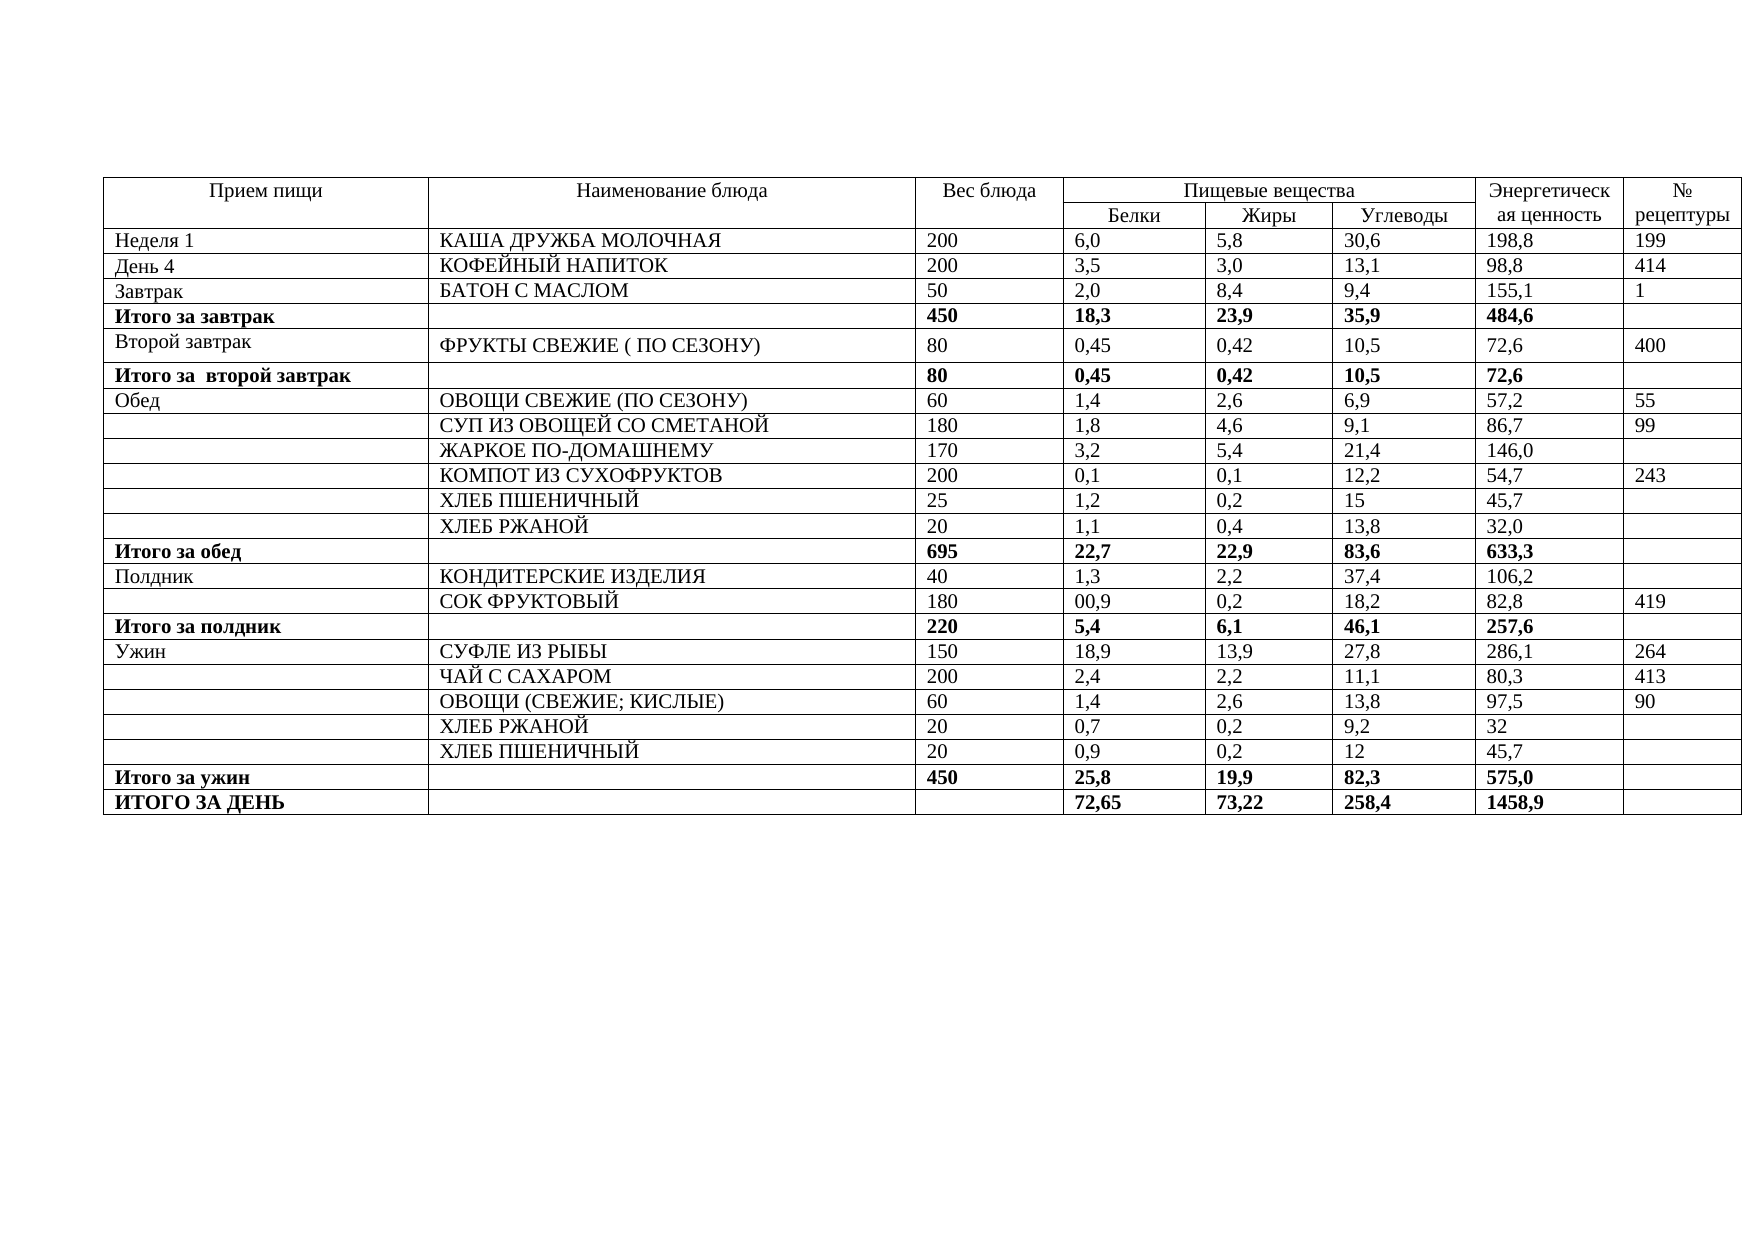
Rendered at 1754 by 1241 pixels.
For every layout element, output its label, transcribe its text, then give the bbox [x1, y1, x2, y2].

table_cell 200 [916, 229, 1063, 252]
table_cell 413 [1624, 665, 1741, 689]
table_cell 1,1 [1064, 514, 1205, 538]
table_cell [429, 765, 915, 789]
table_cell [1624, 564, 1741, 588]
table_cell 18,9 [1064, 640, 1205, 663]
table_cell 22,9 [1206, 539, 1332, 563]
table_cell 4,6 [1206, 414, 1332, 438]
table_cell Обед [104, 389, 428, 412]
table_cell 5,4 [1064, 614, 1205, 638]
table_cell 18,2 [1333, 589, 1475, 613]
table_cell Углеводы [1333, 203, 1475, 227]
table_cell 258,4 [1333, 790, 1475, 814]
table_cell ЖАРКОЕ ПО-ДОМАШНЕМУ [429, 439, 915, 463]
table_cell 264 [1624, 640, 1741, 663]
table_cell [1624, 363, 1741, 387]
table_cell 90 [1624, 690, 1741, 714]
table_cell ФРУКТЫ СВЕЖИЕ ( ПО СЕЗОНУ) [429, 329, 915, 362]
table_cell [916, 790, 1063, 814]
table_cell 11,1 [1333, 665, 1475, 689]
table_cell 80,3 [1476, 665, 1623, 689]
table_cell СУФЛЕ ИЗ РЫБЫ [429, 640, 915, 663]
table_cell Итого за обед [104, 539, 428, 563]
table_cell 1,8 [1064, 414, 1205, 438]
table_cell 5,4 [1206, 439, 1332, 463]
table_cell 2,0 [1064, 279, 1205, 303]
table_cell 20 [916, 715, 1063, 739]
table_cell 6,1 [1206, 614, 1332, 638]
table_cell Итого за второй завтрак [104, 363, 428, 387]
table_cell КАША ДРУЖБА МОЛОЧНАЯ [429, 229, 915, 252]
table_cell 32 [1476, 715, 1623, 739]
table_header Наименование блюда [429, 178, 915, 227]
table_cell КОНДИТЕРСКИЕ ИЗДЕЛИЯ [429, 564, 915, 588]
table_cell Ужин [104, 640, 428, 663]
table_cell БАТОН С МАСЛОМ [429, 279, 915, 303]
table_cell 20 [916, 514, 1063, 538]
table_cell 13,9 [1206, 640, 1332, 663]
table_cell 200 [916, 464, 1063, 488]
table_cell 0,45 [1064, 329, 1205, 362]
table_cell [1624, 740, 1741, 764]
table_cell 9,1 [1333, 414, 1475, 438]
table_cell 13,8 [1333, 514, 1475, 538]
table_cell Второй завтрак [104, 329, 428, 362]
table_cell 3,2 [1064, 439, 1205, 463]
table_cell 82,3 [1333, 765, 1475, 789]
table_cell 10,5 [1333, 363, 1475, 387]
table_cell [104, 690, 428, 714]
table_cell КОМПОТ ИЗ СУХОФРУКТОВ [429, 464, 915, 488]
table_cell 0,2 [1206, 489, 1332, 513]
table_cell 220 [916, 614, 1063, 638]
table_cell 0,2 [1206, 740, 1332, 764]
table_cell ОВОЩИ СВЕЖИЕ (ПО СЕЗОНУ) [429, 389, 915, 412]
table_cell 15 [1333, 489, 1475, 513]
table_cell 450 [916, 765, 1063, 789]
table_cell 1458,9 [1476, 790, 1623, 814]
table_cell [104, 439, 428, 463]
table_cell 21,4 [1333, 439, 1475, 463]
table_cell КОФЕЙНЫЙ НАПИТОК [429, 254, 915, 278]
table_cell 199 [1624, 229, 1741, 252]
table_cell [104, 464, 428, 488]
table_cell Полдник [104, 564, 428, 588]
table_cell 97,5 [1476, 690, 1623, 714]
table_cell 450 [916, 304, 1063, 328]
table_cell 25,8 [1064, 765, 1205, 789]
table_cell [1624, 514, 1741, 538]
table_cell 12,2 [1333, 464, 1475, 488]
table_cell 82,8 [1476, 589, 1623, 613]
table_cell 2,4 [1064, 665, 1205, 689]
table_cell 0,42 [1206, 363, 1332, 387]
table_cell 414 [1624, 254, 1741, 278]
table_cell 19,9 [1206, 765, 1332, 789]
table_cell 9,4 [1333, 279, 1475, 303]
table_cell ОВОЩИ (СВЕЖИЕ; КИСЛЫЕ) [429, 690, 915, 714]
table_cell 83,6 [1333, 539, 1475, 563]
table_cell 40 [916, 564, 1063, 588]
table_cell 13,1 [1333, 254, 1475, 278]
table_cell Белки [1064, 203, 1205, 227]
table_header Энергетическая ценность [1476, 178, 1623, 227]
table_cell 0,2 [1206, 715, 1332, 739]
table_cell [104, 589, 428, 613]
table_cell 400 [1624, 329, 1741, 362]
table_cell [1624, 765, 1741, 789]
table_cell [104, 489, 428, 513]
table_cell 99 [1624, 414, 1741, 438]
table_cell [1624, 539, 1741, 563]
table_cell 98,8 [1476, 254, 1623, 278]
table_cell Жиры [1206, 203, 1332, 227]
table_cell 9,2 [1333, 715, 1475, 739]
table_cell [104, 740, 428, 764]
table_cell 243 [1624, 464, 1741, 488]
table_cell [1624, 304, 1741, 328]
table_cell 419 [1624, 589, 1741, 613]
table_cell [429, 614, 915, 638]
table_cell 3,0 [1206, 254, 1332, 278]
table_cell [1624, 439, 1741, 463]
table_cell 45,7 [1476, 489, 1623, 513]
table_cell 25 [916, 489, 1063, 513]
table_cell 30,6 [1333, 229, 1475, 252]
table_cell 0,1 [1206, 464, 1332, 488]
table_cell [104, 665, 428, 689]
table_cell 12 [1333, 740, 1475, 764]
table_cell 13,8 [1333, 690, 1475, 714]
table_cell 257,6 [1476, 614, 1623, 638]
table_cell 150 [916, 640, 1063, 663]
table_cell Итого за ужин [104, 765, 428, 789]
table_cell 72,65 [1064, 790, 1205, 814]
table_cell Итого за полдник [104, 614, 428, 638]
table_cell 20 [916, 740, 1063, 764]
table_cell 72,6 [1476, 363, 1623, 387]
table_cell 73,22 [1206, 790, 1332, 814]
table_cell 46,1 [1333, 614, 1475, 638]
table_cell 72,6 [1476, 329, 1623, 362]
table_cell 0,9 [1064, 740, 1205, 764]
table_cell 2,2 [1206, 564, 1332, 588]
table_header Прием пищи [104, 178, 428, 227]
table_cell [429, 790, 915, 814]
table_cell 27,8 [1333, 640, 1475, 663]
table_cell 0,7 [1064, 715, 1205, 739]
table_cell ИТОГО ЗА ДЕНЬ [104, 790, 428, 814]
table_cell 37,4 [1333, 564, 1475, 588]
table_cell 2,2 [1206, 665, 1332, 689]
table_cell 170 [916, 439, 1063, 463]
table_cell 86,7 [1476, 414, 1623, 438]
table_cell 484,6 [1476, 304, 1623, 328]
table_cell 55 [1624, 389, 1741, 412]
table_cell ХЛЕБ РЖАНОЙ [429, 715, 915, 739]
table_cell [1624, 715, 1741, 739]
table_cell 00,9 [1064, 589, 1205, 613]
table_cell ХЛЕБ РЖАНОЙ [429, 514, 915, 538]
table_header Вес блюда [916, 178, 1063, 227]
table_cell 10,5 [1333, 329, 1475, 362]
table_cell 35,9 [1333, 304, 1475, 328]
table_cell СУП ИЗ ОВОЩЕЙ СО СМЕТАНОЙ [429, 414, 915, 438]
table_cell [429, 304, 915, 328]
table_cell 200 [916, 254, 1063, 278]
table_cell 1,3 [1064, 564, 1205, 588]
table_cell [1624, 489, 1741, 513]
table_cell 60 [916, 690, 1063, 714]
table_cell 633,3 [1476, 539, 1623, 563]
table_cell [104, 514, 428, 538]
table_cell 32,0 [1476, 514, 1623, 538]
table_cell 80 [916, 329, 1063, 362]
table_cell Итого за завтрак [104, 304, 428, 328]
table_cell 0,42 [1206, 329, 1332, 362]
table_cell [429, 363, 915, 387]
table_cell 575,0 [1476, 765, 1623, 789]
table_cell 22,7 [1064, 539, 1205, 563]
table_cell 180 [916, 589, 1063, 613]
table_cell 2,6 [1206, 389, 1332, 412]
table_cell День 4 [104, 254, 428, 278]
table_cell [429, 539, 915, 563]
table_cell [1624, 790, 1741, 814]
table_cell 695 [916, 539, 1063, 563]
table_cell 2,6 [1206, 690, 1332, 714]
table_cell 6,9 [1333, 389, 1475, 412]
table_cell СОК ФРУКТОВЫЙ [429, 589, 915, 613]
table_header Пищевые вещества [1064, 178, 1475, 202]
table_cell ХЛЕБ ПШЕНИЧНЫЙ [429, 489, 915, 513]
table_cell 1 [1624, 279, 1741, 303]
table_cell 1,4 [1064, 389, 1205, 412]
table_cell 0,4 [1206, 514, 1332, 538]
table_cell 1,2 [1064, 489, 1205, 513]
table_cell Завтрак [104, 279, 428, 303]
table_cell 60 [916, 389, 1063, 412]
table_cell 198,8 [1476, 229, 1623, 252]
table_cell 286,1 [1476, 640, 1623, 663]
table_cell 8,4 [1206, 279, 1332, 303]
table_cell [104, 414, 428, 438]
table_cell 155,1 [1476, 279, 1623, 303]
table_cell 45,7 [1476, 740, 1623, 764]
table_cell 23,9 [1206, 304, 1332, 328]
table_cell 57,2 [1476, 389, 1623, 412]
table_cell 106,2 [1476, 564, 1623, 588]
table_cell 3,5 [1064, 254, 1205, 278]
table_cell 1,4 [1064, 690, 1205, 714]
table_header № рецептуры [1624, 178, 1741, 227]
table_cell Неделя 1 [104, 229, 428, 252]
table_cell 0,45 [1064, 363, 1205, 387]
table_cell 0,1 [1064, 464, 1205, 488]
table_cell 6,0 [1064, 229, 1205, 252]
table_cell 180 [916, 414, 1063, 438]
table_cell 50 [916, 279, 1063, 303]
table_cell 0,2 [1206, 589, 1332, 613]
table_cell [1624, 614, 1741, 638]
table_cell ХЛЕБ ПШЕНИЧНЫЙ [429, 740, 915, 764]
table_cell 146,0 [1476, 439, 1623, 463]
table_cell 18,3 [1064, 304, 1205, 328]
table_cell 5,8 [1206, 229, 1332, 252]
table_cell [104, 715, 428, 739]
table_cell 54,7 [1476, 464, 1623, 488]
table_cell 200 [916, 665, 1063, 689]
table_cell ЧАЙ С САХАРОМ [429, 665, 915, 689]
table_cell 80 [916, 363, 1063, 387]
